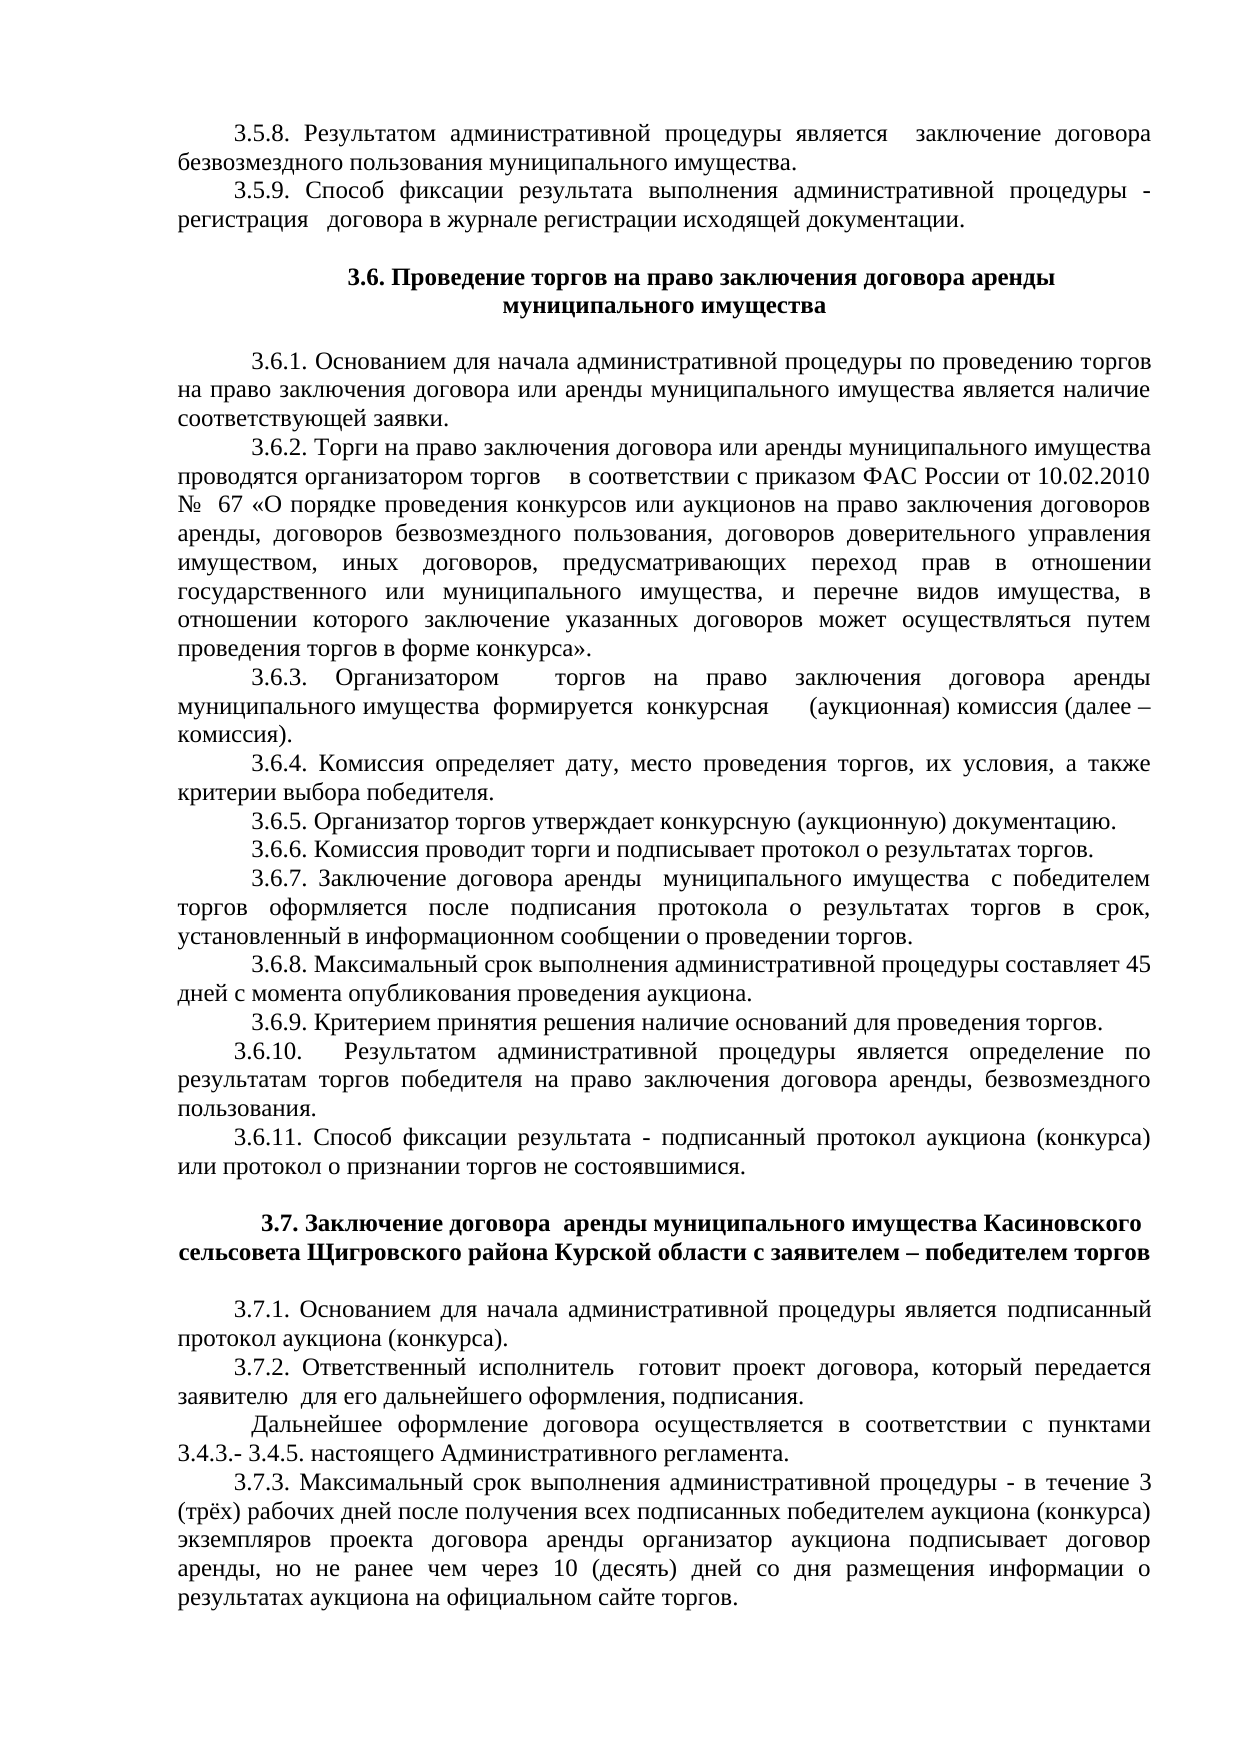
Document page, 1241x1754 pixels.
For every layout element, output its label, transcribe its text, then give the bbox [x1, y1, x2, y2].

text 3.6.2. Торги на право заключения договора или аренды муниципального имущества проводятся организатором торгов в соответствии с приказом ФАС России от 10.02.2010 № 67 «О порядке проведения конкурсов или аукционов на право заключения договоров аренды, договоров безвозмездного пользования, договоров доверительного управления имуществом, иных договоров, предусматривающих переход прав в отношении государственного или муниципального имущества, и перечне видов имущества, в отношении которого заключение указанных договоров может осуществляться путем проведения торгов в форме конкурса». [177, 432, 1152, 662]
text 3.7. Заключение договора аренды муниципального имущества Касиновского сельсовета Щигровского района Курской области с заявителем – победителем торгов [177, 1208, 1152, 1266]
text 3.7.1. Основанием для начала административной процедуры является подписанный протокол аукциона (конкурса). [177, 1294, 1152, 1352]
text 3.5.8. Результатом административной процедуры является заключение договора безвозмездного пользования муниципального имущества. [177, 118, 1152, 176]
text 3.6.8. Максимальный срок выполнения административной процедуры составляет 45 дней с момента опубликования проведения аукциона. [177, 949, 1152, 1007]
text 3.6.7. Заключение договора аренды муниципального имущества с победителем торгов оформляется после подписания протокола о результатах торгов в срок, установленный в информационном сообщении о проведении торгов. [177, 863, 1152, 949]
text 3.6. Проведение торгов на право заключения договора аренды муниципального имущества [177, 262, 1152, 319]
text 3.6.4. Комиссия определяет дату, место проведения торгов, их условия, а также критерии выбора победителя. [177, 748, 1152, 806]
text 3.5.9. Способ фиксации результата выполнения административной процедуры - регистрация договора в журнале регистрации исходящей документации. [177, 176, 1152, 233]
text 3.7.2. Ответственный исполнитель готовит проект договора, который передается заявителю для его дальнейшего оформления, подписания. [177, 1352, 1152, 1409]
text 3.6.6. Комиссия проводит торги и подписывает протокол о результатах торгов. [177, 834, 1152, 863]
text 3.6.5. Организатор торгов утверждает конкурсную (аукционную) документацию. [177, 806, 1152, 834]
text 3.7.3. Максимальный срок выполнения административной процедуры - в течение 3 (трёх) рабочих дней после получения всех подписанных победителем аукциона (конкурса) экземпляров проекта договора аренды организатор аукциона подписывает договор аренды, но не ранее чем через 10 (десять) дней со дня размещения информации о результатах аукциона на официальном сайте торгов. [177, 1467, 1152, 1611]
text Дальнейшее оформление договора осуществляется в соответствии с пунктами 3.4.3.- 3.4.5. настоящего Административного регламента. [177, 1409, 1152, 1467]
text 3.6.3. Организатором торгов на право заключения договора аренды муниципального имущества формируется конкурсная (аукционная) комиссия (далее – комиссия). [177, 662, 1152, 748]
text 3.6.11. Способ фиксации результата - подписанный протокол аукциона (конкурса) или протокол о признании торгов не состоявшимися. [177, 1122, 1152, 1179]
text 3.6.9. Критерием принятия решения наличие оснований для проведения торгов. [177, 1007, 1152, 1036]
text 3.6.10. Результатом административной процедуры является определение по результатам торгов победителя на право заключения договора аренды, безвозмездного пользования. [177, 1036, 1152, 1122]
text 3.6.1. Основанием для начала административной процедуры по проведению торгов на право заключения договора или аренды муниципального имущества является наличие соответствующей заявки. [177, 346, 1152, 432]
